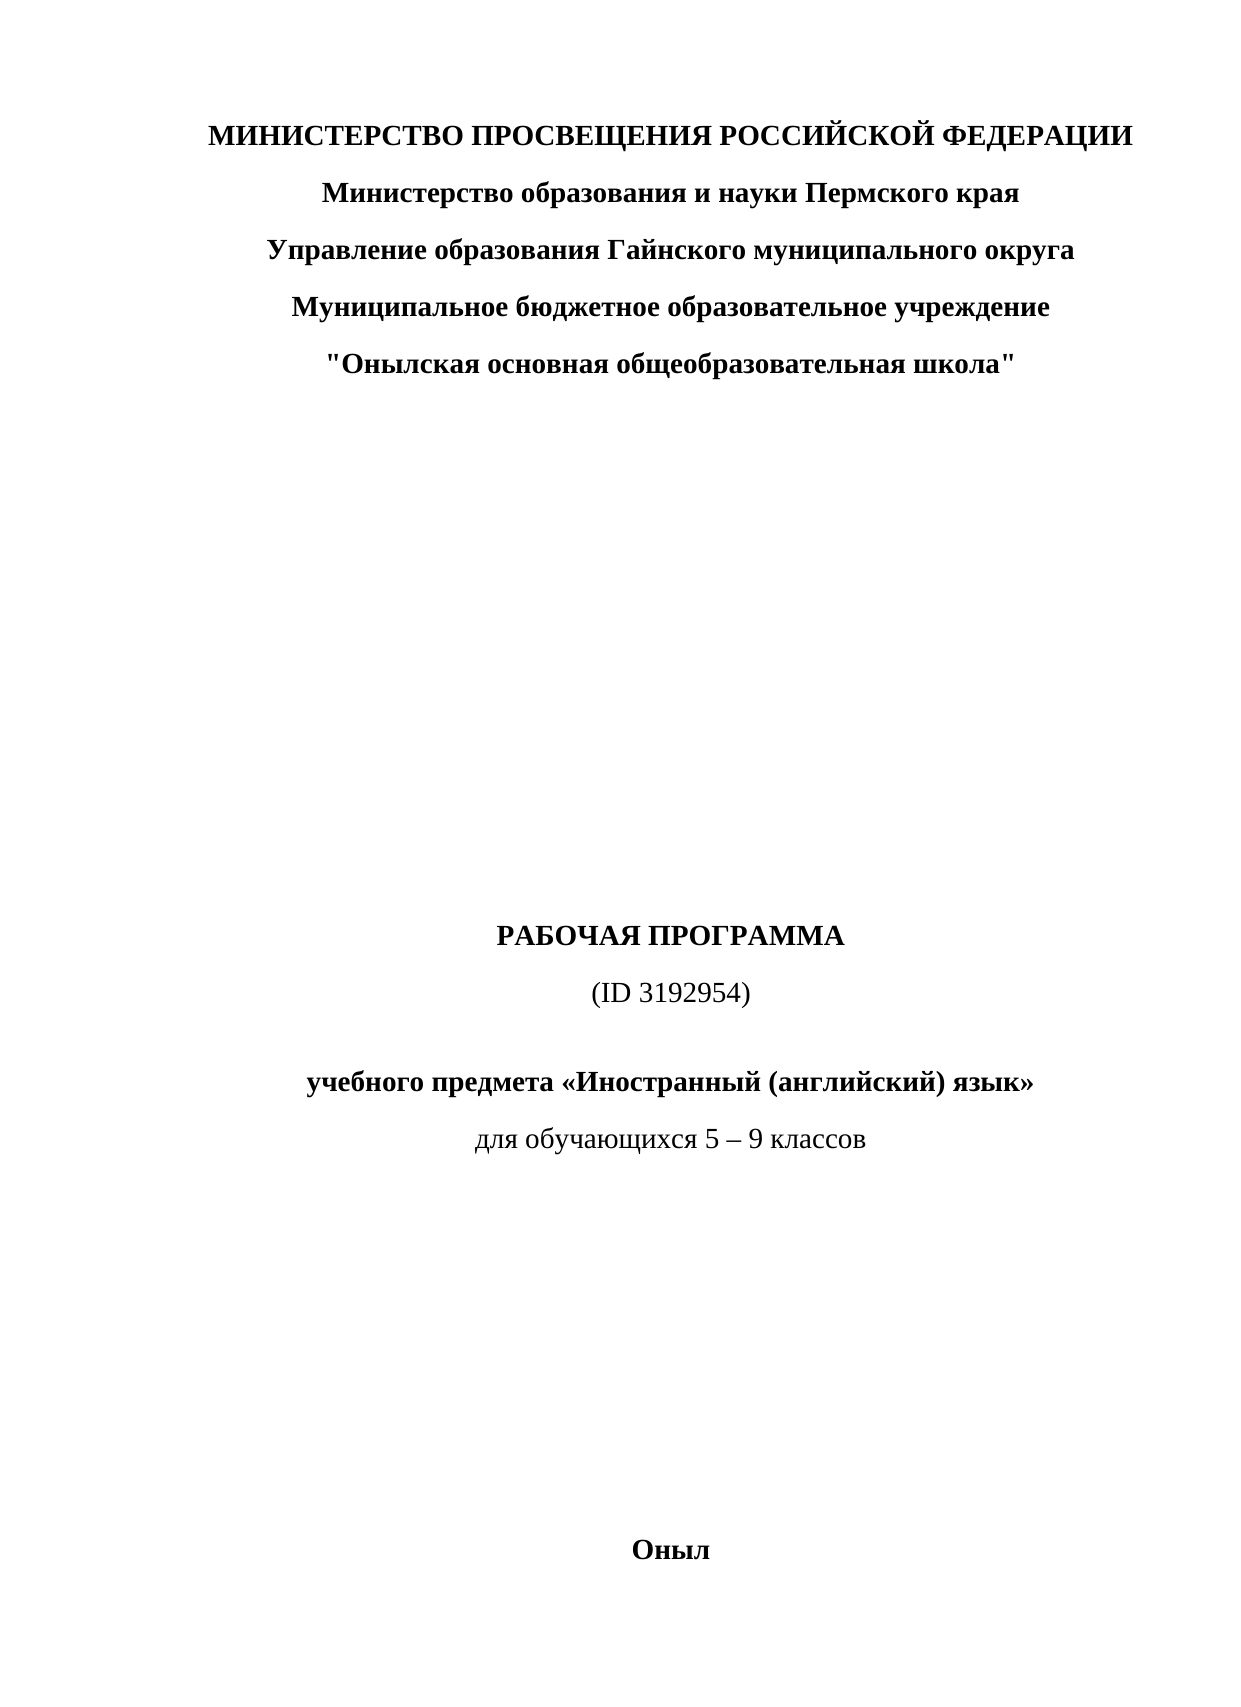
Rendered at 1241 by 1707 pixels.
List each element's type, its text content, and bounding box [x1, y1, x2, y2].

text Управление образования Гайнского муниципального округа [190, 232, 1152, 266]
text учебного предмета «Иностранный (английский) язык» [190, 1064, 1152, 1098]
text РАБОЧАЯ ПРОГРАММА [190, 918, 1152, 952]
text для обучающихся 5 – 9 классов [190, 1121, 1152, 1155]
text Муниципальное бюджетное образовательное учреждение [190, 289, 1152, 323]
text "Онылская основная общеобразовательная школа" [190, 346, 1152, 379]
text (ID 3192954) [190, 975, 1152, 1008]
text Министерство образования и науки Пермского края [190, 175, 1152, 209]
text Оныл [190, 1532, 1152, 1566]
text МИНИСТЕРСТВО ПРОСВЕЩЕНИЯ РОССИЙСКОЙ ФЕДЕРАЦИИ [190, 118, 1152, 152]
